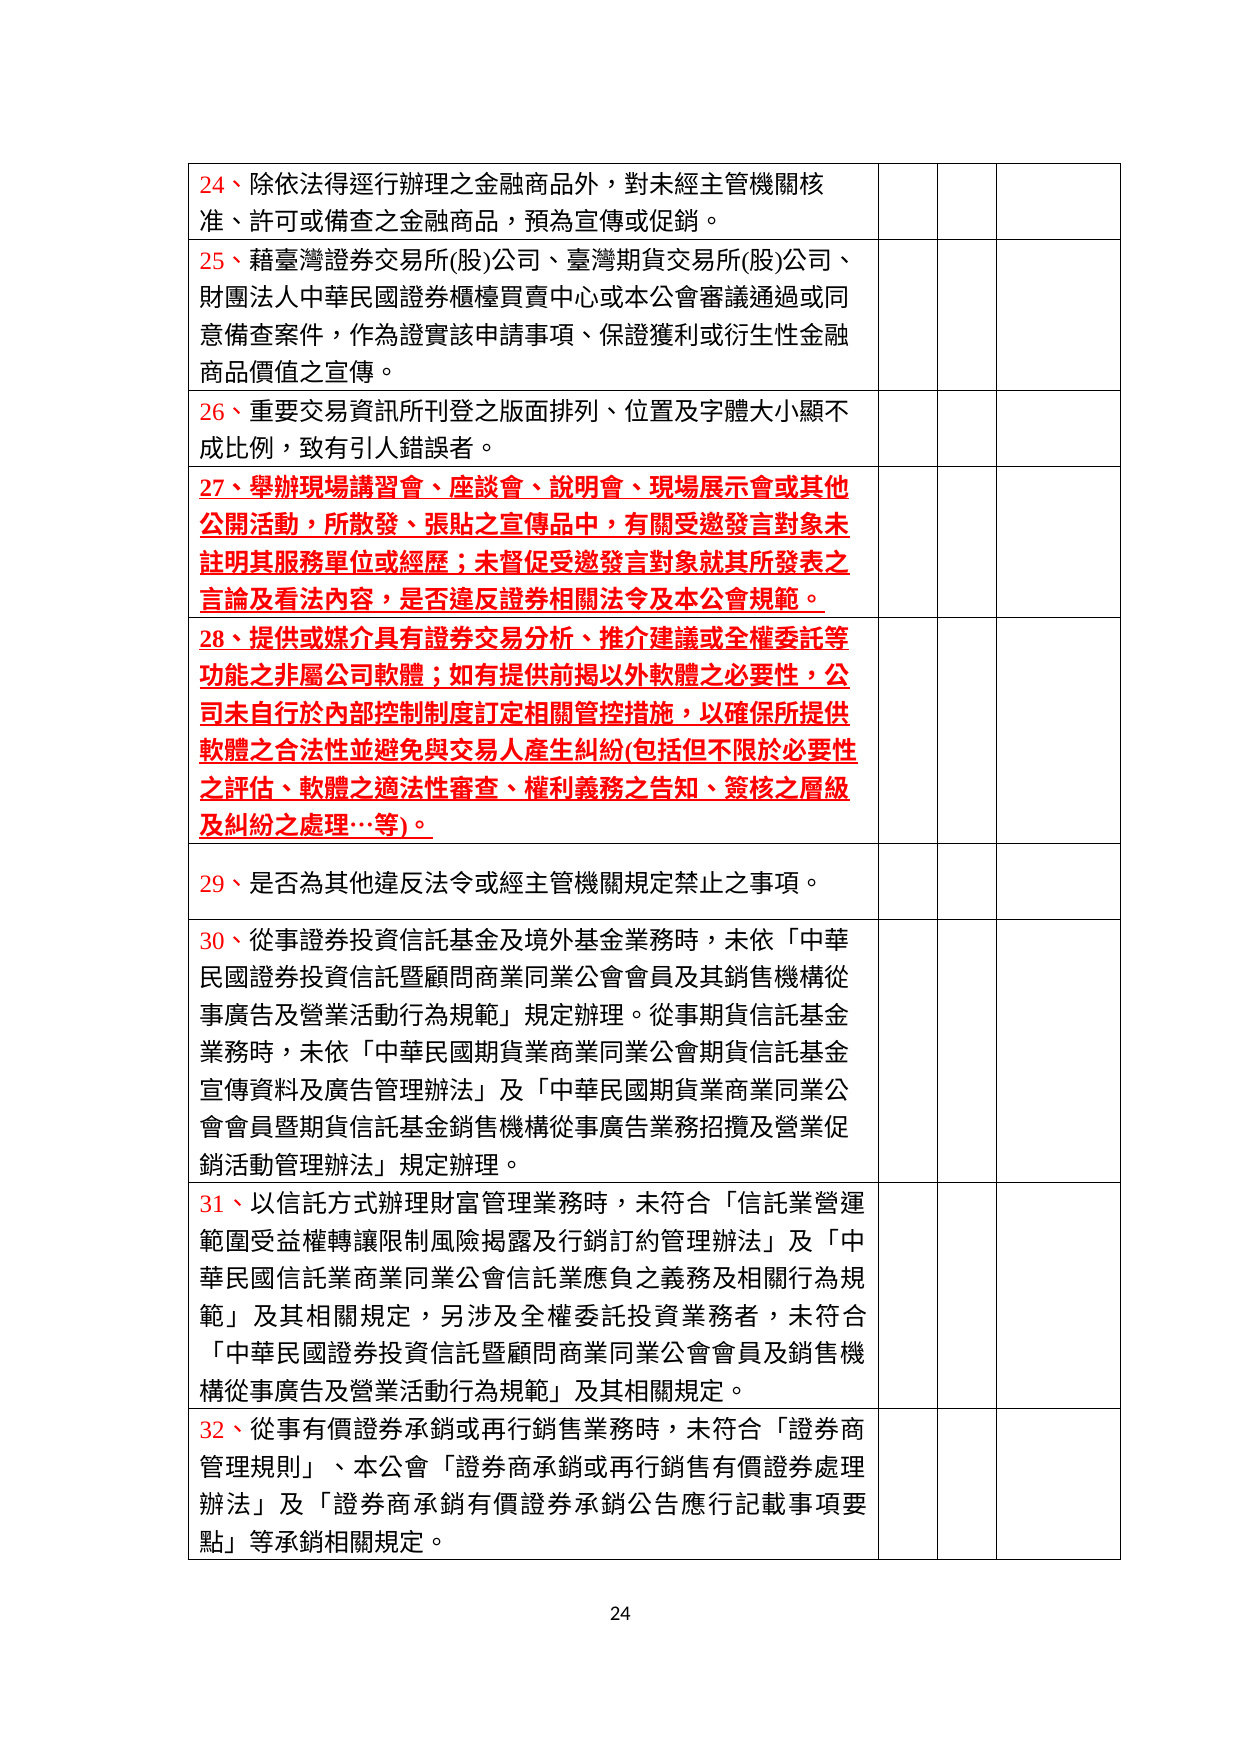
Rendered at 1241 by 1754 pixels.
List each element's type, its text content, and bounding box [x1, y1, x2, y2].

table_cell [879, 844, 937, 919]
table_cell [879, 467, 937, 617]
table_cell [997, 920, 1120, 1182]
table_cell 31、以信託方式辦理財富管理業務時，未符合「信託業營運範圍受益權轉讓限制風險揭露及行銷訂約管理辦法」及「中華民國信託業商業同業公會信託業應負之義務及相關行為規範」及其相關規定，另涉及全權委託投資業務者，未符合「中華民國證券投資信託暨顧問商業同業公會會員及銷售機構從事廣告及營業活動行為規範」及其相關規定。 [189, 1183, 878, 1408]
table_cell [997, 618, 1120, 843]
table_cell [879, 1183, 937, 1408]
table_cell [997, 1409, 1120, 1559]
table_cell [879, 618, 937, 843]
table_cell [938, 844, 996, 919]
table_cell 25、藉臺灣證券交易所(股)公司、臺灣期貨交易所(股)公司、財團法人中華民國證券櫃檯買賣中心或本公會審議通過或同意備查案件，作為證實該申請事項、保證獲利或衍生性金融商品價值之宣傳。 [189, 240, 878, 389]
table_cell [938, 391, 996, 466]
table_cell [938, 1183, 996, 1408]
table_cell [879, 920, 937, 1182]
table_cell [997, 391, 1120, 466]
table_cell 27、舉辦現場講習會、座談會、說明會、現場展示會或其他公開活動，所散發、張貼之宣傳品中，有關受邀發言對象未註明其服務單位或經歷；未督促受邀發言對象就其所發表之言論及看法內容，是否違反證券相關法令及本公會規範。 [189, 467, 878, 617]
table_cell [938, 240, 996, 389]
table_cell [879, 240, 937, 389]
table_cell [938, 467, 996, 617]
table_cell 24、除依法得逕行辦理之金融商品外，對未經主管機關核准、許可或備查之金融商品，預為宣傳或促銷。 [189, 164, 878, 238]
table_cell [997, 844, 1120, 919]
table_cell [879, 1409, 937, 1559]
table_cell [997, 467, 1120, 617]
table_cell [997, 1183, 1120, 1408]
table_cell 30、從事證券投資信託基金及境外基金業務時，未依「中華民國證券投資信託暨顧問商業同業公會會員及其銷售機構從事廣告及營業活動行為規範」規定辦理。從事期貨信託基金業務時，未依「中華民國期貨業商業同業公會期貨信託基金宣傳資料及廣告管理辦法」及「中華民國期貨業商業同業公會會員暨期貨信託基金銷售機構從事廣告業務招攬及營業促銷活動管理辦法」規定辦理。 [189, 920, 878, 1182]
table_cell 28、提供或媒介具有證券交易分析、推介建議或全權委託等功能之非屬公司軟體；如有提供前揭以外軟體之必要性，公司未自行於內部控制制度訂定相關管控措施，以確保所提供軟體之合法性並避免與交易人產生糾紛(包括但不限於必要性之評估、軟體之適法性審查、權利義務之告知、簽核之層級及糾紛之處理…等)。 [189, 618, 878, 843]
table_cell [938, 618, 996, 843]
table_cell [938, 920, 996, 1182]
table_cell [938, 164, 996, 238]
table_cell 26、重要交易資訊所刊登之版面排列、位置及字體大小顯不成比例，致有引人錯誤者。 [189, 391, 878, 466]
table_cell [997, 240, 1120, 389]
table_cell [879, 164, 937, 238]
table_cell [997, 164, 1120, 238]
table_cell [938, 1409, 996, 1559]
table_cell 29、是否為其他違反法令或經主管機關規定禁止之事項。 [189, 844, 878, 919]
table_cell [879, 391, 937, 466]
table_cell 32、從事有價證券承銷或再行銷售業務時，未符合「證券商管理規則」、本公會「證券商承銷或再行銷售有價證券處理辦法」及「證券商承銷有價證券承銷公告應行記載事項要點」等承銷相關規定。 [189, 1409, 878, 1559]
